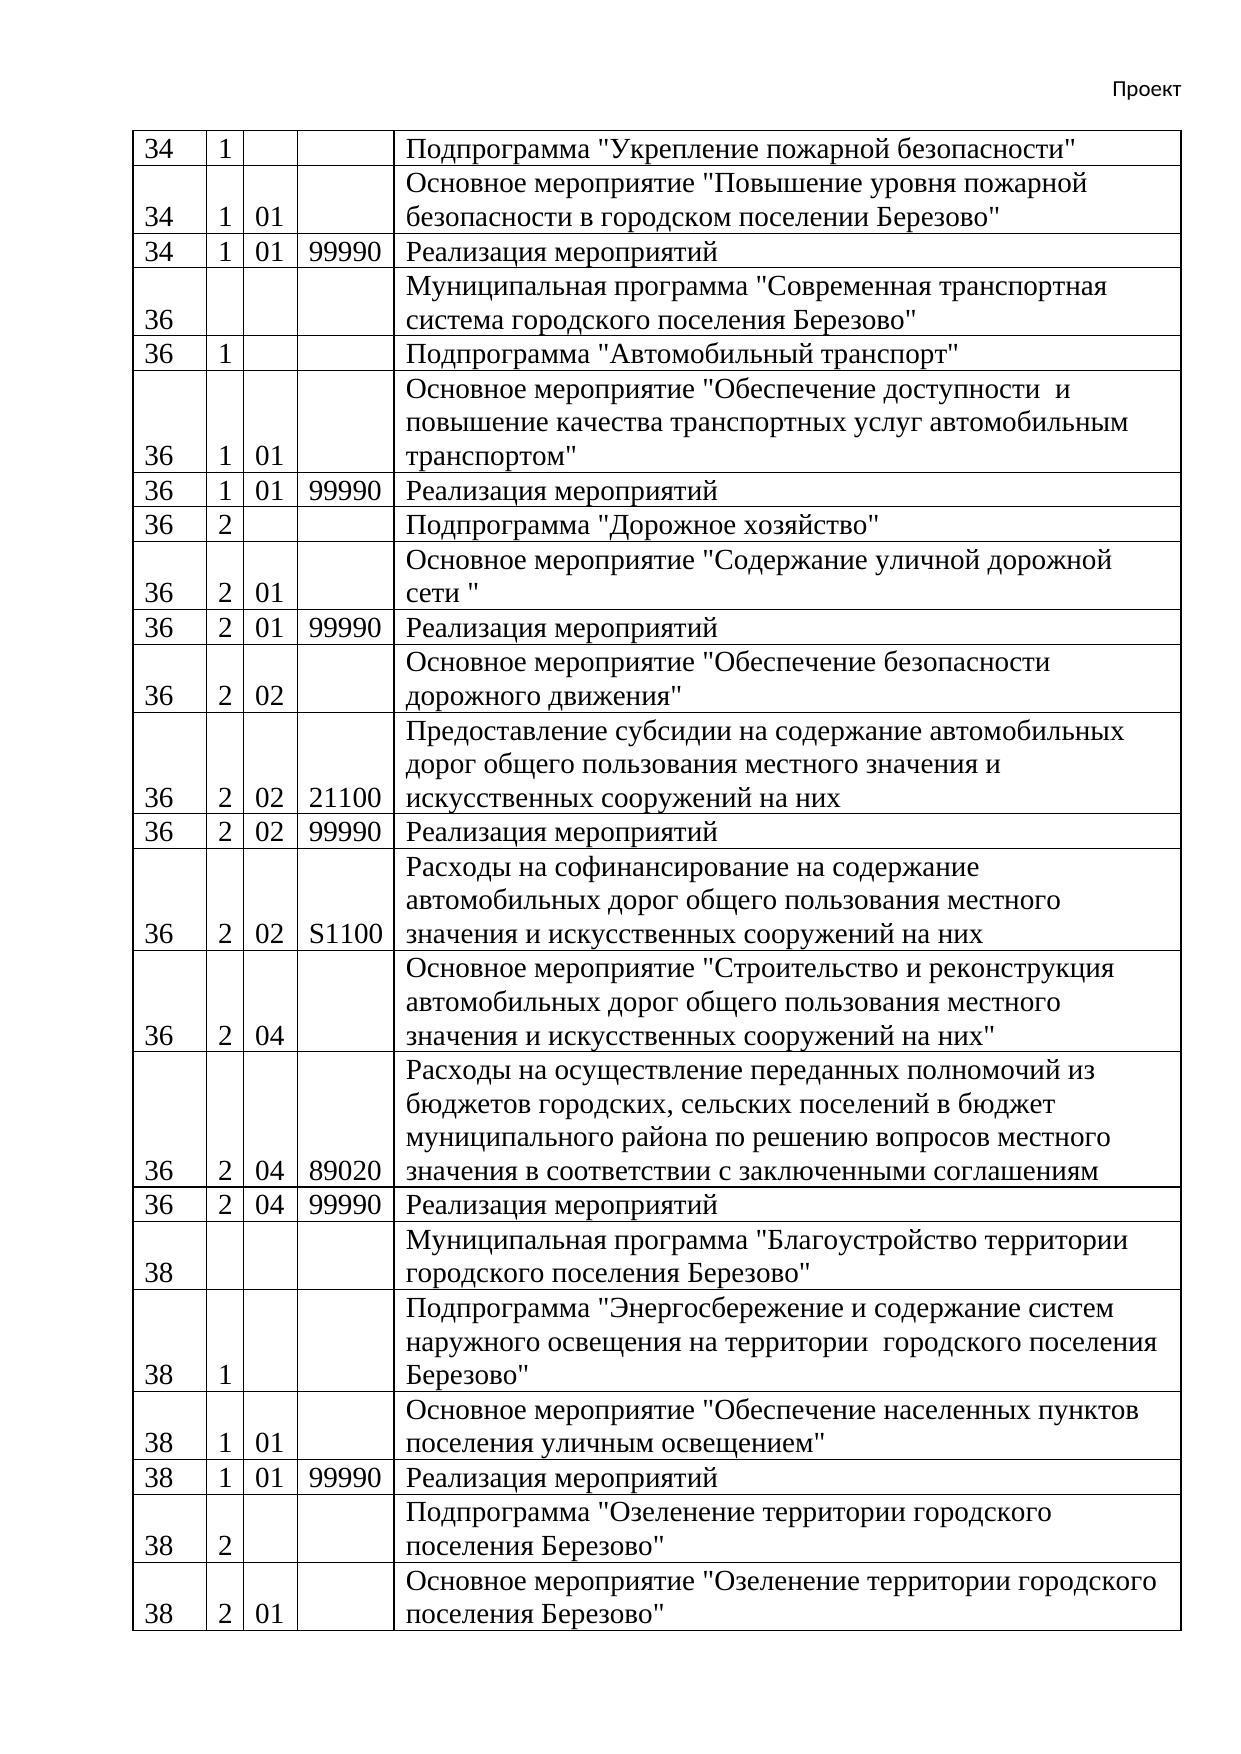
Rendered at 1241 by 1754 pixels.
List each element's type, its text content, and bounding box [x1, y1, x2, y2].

table_cell Расходы на софинансирование на содержание автомобильных дорог общего пользования местного значения и искусственных сооружений на них [395, 849, 1180, 949]
table_cell Реализация мероприятий [395, 473, 1180, 506]
table_cell 99990 [298, 814, 393, 848]
table_cell S1100 [298, 849, 393, 949]
table_cell 34 [134, 234, 206, 267]
table_cell 2 [207, 951, 243, 1051]
table_cell Основное мероприятие "Обеспечение безопасности дорожного движения" [395, 645, 1180, 712]
table_cell 2 [207, 610, 243, 643]
table_cell [244, 1222, 297, 1289]
table_cell 38 [134, 1460, 206, 1493]
table_cell [298, 507, 393, 541]
table_cell 36 [134, 268, 206, 335]
table_cell 02 [244, 849, 297, 949]
table_cell 36 [134, 610, 206, 643]
table_cell [298, 166, 393, 233]
table_cell Основное мероприятие "Обеспечение населенных пунктов поселения уличным освещением" [395, 1392, 1180, 1459]
table_cell 01 [244, 473, 297, 506]
table_cell 99990 [298, 473, 393, 506]
table_cell 21100 [298, 713, 393, 813]
table_cell 1 [207, 131, 243, 164]
table_cell 36 [134, 1052, 206, 1186]
table_cell 1 [207, 473, 243, 506]
table_cell [298, 371, 393, 472]
table_cell 04 [244, 1188, 297, 1221]
table_cell 99990 [298, 610, 393, 643]
table_cell 1 [207, 234, 243, 267]
table_cell Муниципальная программа "Современная транспортная система городского поселения Березово" [395, 268, 1180, 335]
table_cell Реализация мероприятий [395, 1460, 1180, 1493]
table_cell 2 [207, 1188, 243, 1221]
table_cell 38 [134, 1495, 206, 1562]
table_cell 34 [134, 131, 206, 164]
table_cell 02 [244, 713, 297, 813]
table_cell 1 [207, 336, 243, 370]
table_cell [244, 336, 297, 370]
table_cell Подпрограмма "Укрепление пожарной безопасности" [395, 131, 1180, 164]
table_cell [298, 645, 393, 712]
table_cell 2 [207, 1563, 243, 1630]
table_cell 36 [134, 542, 206, 609]
table_cell Реализация мероприятий [395, 610, 1180, 643]
table_cell 36 [134, 507, 206, 541]
table_cell 99990 [298, 1460, 393, 1493]
table_cell 36 [134, 713, 206, 813]
table_cell Подпрограмма "Автомобильный транспорт" [395, 336, 1180, 370]
table_cell Основное мероприятие "Обеспечение доступности и повышение качества транспортных услуг автомобильным транспортом" [395, 371, 1180, 472]
table_cell 36 [134, 814, 206, 848]
table_cell Реализация мероприятий [395, 234, 1180, 267]
table_cell 1 [207, 1392, 243, 1459]
table_cell Реализация мероприятий [395, 1188, 1180, 1221]
table_cell Расходы на осуществление переданных полномочий из бюджетов городских, сельских поселений в бюджет муниципального района по решению вопросов местного значения в соответствии с заключенными соглашениям [395, 1052, 1180, 1186]
table_cell [244, 1495, 297, 1562]
table_cell 01 [244, 166, 297, 233]
table_cell [244, 268, 297, 335]
table_cell 38 [134, 1222, 206, 1289]
table_cell [298, 1563, 393, 1630]
table_cell Подпрограмма "Озеленение территории городского поселения Березово" [395, 1495, 1180, 1562]
table_cell [207, 268, 243, 335]
table_cell 36 [134, 645, 206, 712]
table_cell Основное мероприятие "Содержание уличной дорожной сети " [395, 542, 1180, 609]
table_cell [298, 1290, 393, 1391]
table_cell 36 [134, 849, 206, 949]
table_cell 04 [244, 951, 297, 1051]
table_cell 2 [207, 1052, 243, 1186]
table_cell 01 [244, 1460, 297, 1493]
table_cell [244, 1290, 297, 1391]
table_cell 38 [134, 1563, 206, 1630]
table_cell 01 [244, 1392, 297, 1459]
table_cell 36 [134, 473, 206, 506]
table_cell 36 [134, 1188, 206, 1221]
table_cell 02 [244, 814, 297, 848]
table_cell [298, 951, 393, 1051]
table_cell Подпрограмма "Энергосбережение и содержание систем наружного освещения на территории городского поселения Березово" [395, 1290, 1180, 1391]
table_cell Основное мероприятие "Строительство и реконструкция автомобильных дорог общего пользования местного значения и искусственных сооружений на них" [395, 951, 1180, 1051]
table_cell 2 [207, 1495, 243, 1562]
table_cell [298, 1495, 393, 1562]
table_cell [298, 268, 393, 335]
table_cell 01 [244, 542, 297, 609]
table_cell Муниципальная программа "Благоустройство территории городского поселения Березово" [395, 1222, 1180, 1289]
table_cell 36 [134, 371, 206, 472]
table_cell 1 [207, 371, 243, 472]
table_cell 1 [207, 166, 243, 233]
table_cell 2 [207, 645, 243, 712]
table_cell 2 [207, 849, 243, 949]
table_cell [298, 131, 393, 164]
table_cell 01 [244, 610, 297, 643]
table_cell [244, 507, 297, 541]
table_cell Основное мероприятие "Озеленение территории городского поселения Березово" [395, 1563, 1180, 1630]
table_cell 04 [244, 1052, 297, 1186]
table_cell 89020 [298, 1052, 393, 1186]
table_cell 36 [134, 951, 206, 1051]
table_cell 34 [134, 166, 206, 233]
table_cell 02 [244, 645, 297, 712]
table_cell 99990 [298, 1188, 393, 1221]
table_cell [207, 1222, 243, 1289]
table_cell 2 [207, 507, 243, 541]
table_cell 2 [207, 814, 243, 848]
table_cell 99990 [298, 234, 393, 267]
table_cell 01 [244, 371, 297, 472]
table_cell [244, 131, 297, 164]
table_cell [298, 542, 393, 609]
table_cell Основное мероприятие "Повышение уровня пожарной безопасности в городском поселении Березово" [395, 166, 1180, 233]
table_cell 38 [134, 1392, 206, 1459]
table_cell [298, 1392, 393, 1459]
table_cell 01 [244, 234, 297, 267]
table_cell 38 [134, 1290, 206, 1391]
table_cell [298, 336, 393, 370]
table_cell 36 [134, 336, 206, 370]
table_cell Предоставление субсидии на содержание автомобильных дорог общего пользования местного значения и искусственных сооружений на них [395, 713, 1180, 813]
table_cell [298, 1222, 393, 1289]
table_cell Реализация мероприятий [395, 814, 1180, 848]
table_cell 2 [207, 713, 243, 813]
table_cell 2 [207, 542, 243, 609]
table_cell Подпрограмма "Дорожное хозяйство" [395, 507, 1180, 541]
table_cell 01 [244, 1563, 297, 1630]
table_cell 1 [207, 1460, 243, 1493]
table_cell 1 [207, 1290, 243, 1391]
